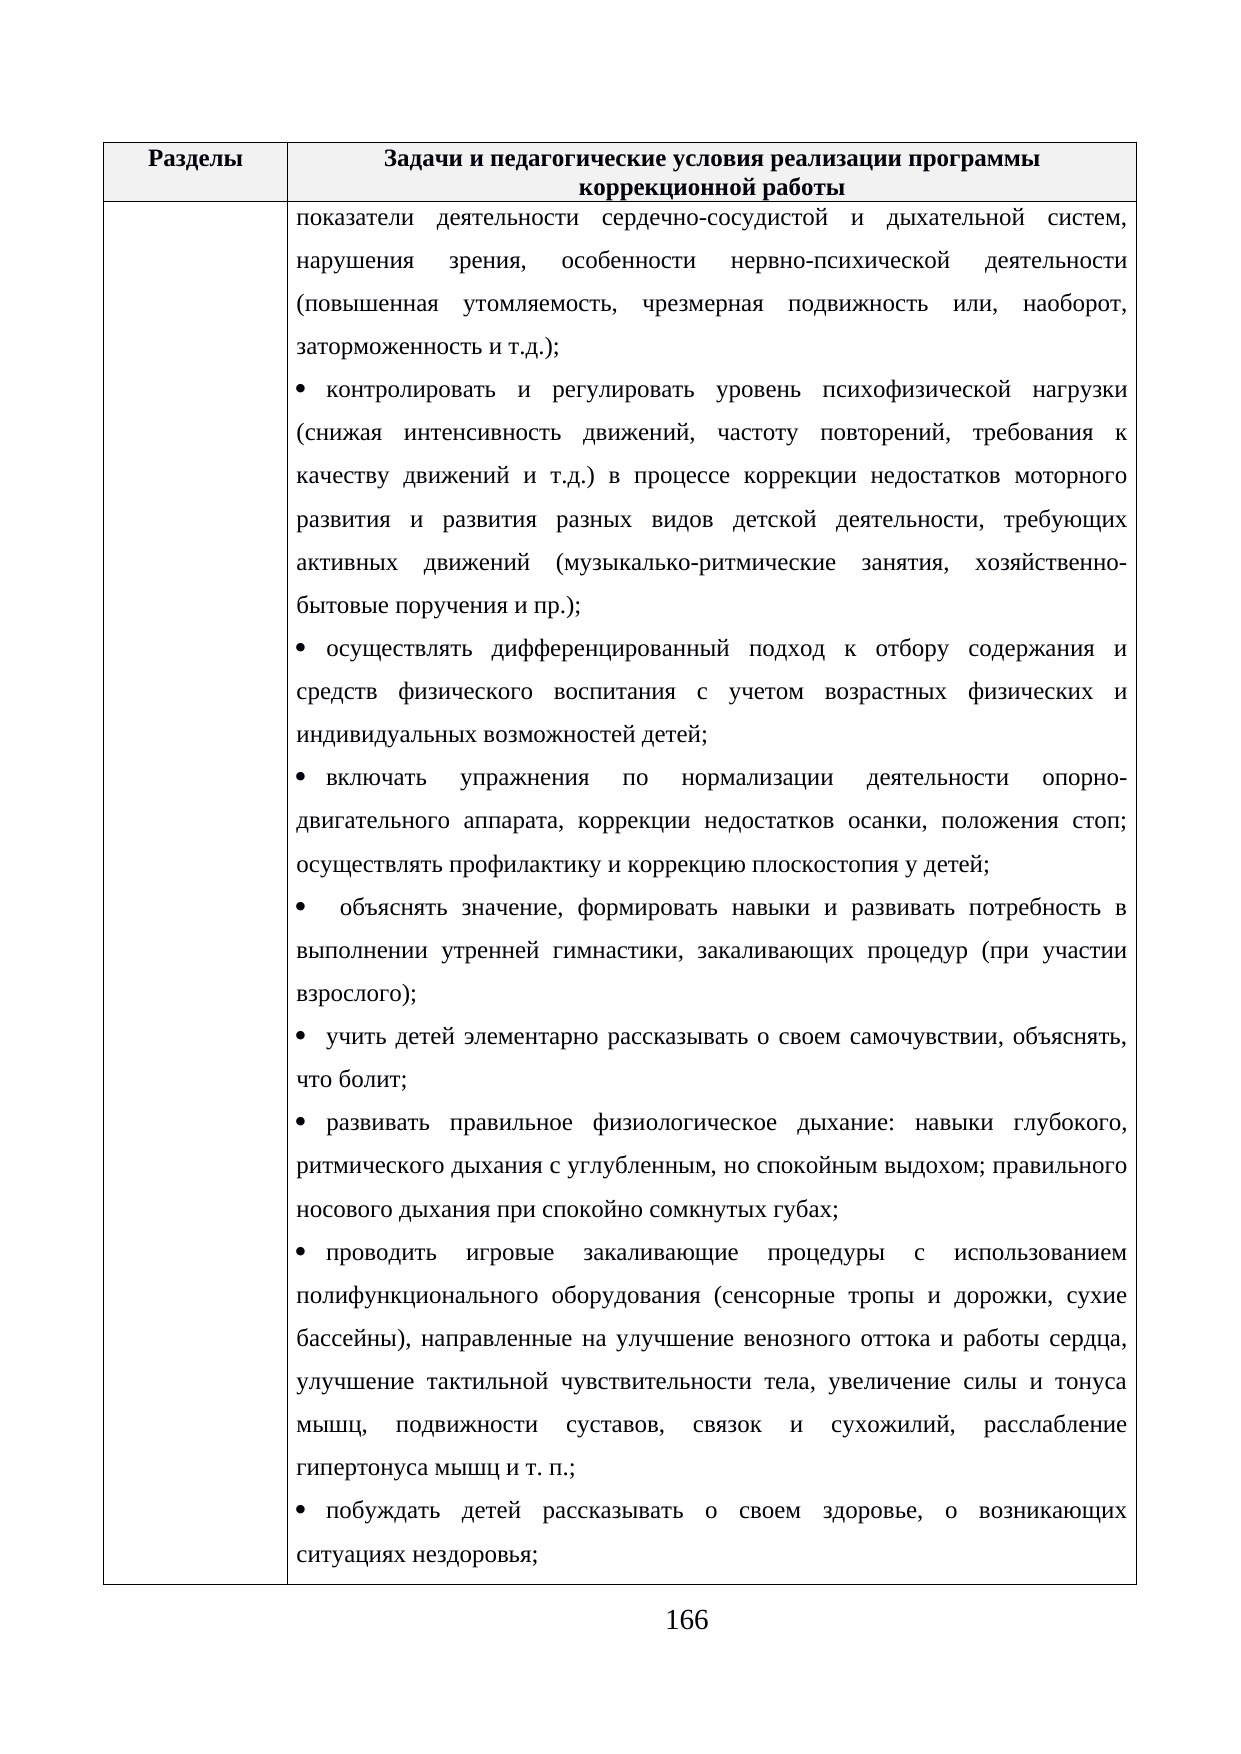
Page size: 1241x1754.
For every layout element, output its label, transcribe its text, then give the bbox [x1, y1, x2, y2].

table_header Задачи и педагогические условия реализации программы коррекционной работы [288, 143, 1136, 201]
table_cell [288, 202, 1136, 1584]
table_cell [104, 202, 287, 1584]
table_header Разделы [104, 143, 287, 201]
